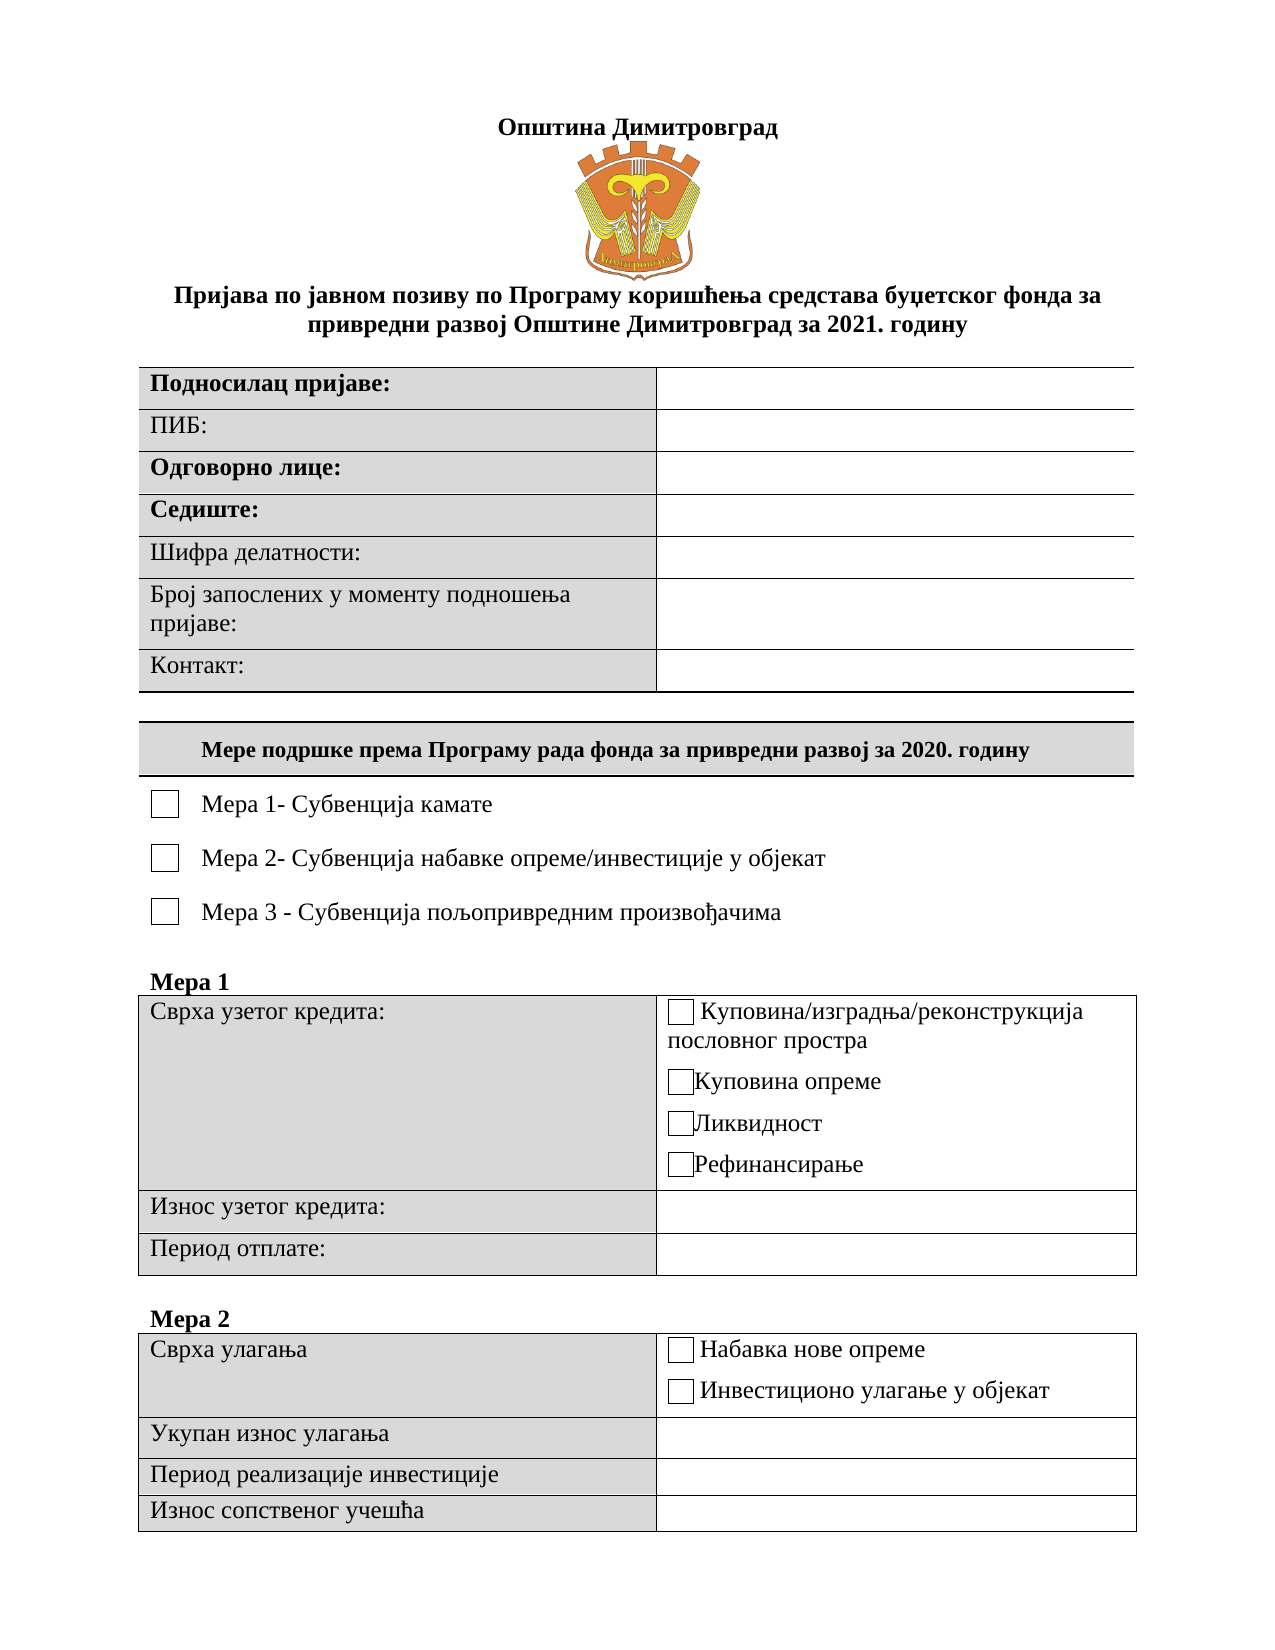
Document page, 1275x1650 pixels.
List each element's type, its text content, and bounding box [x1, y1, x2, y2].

table_header Куповина/изградња/реконструкција пословног простра Куповина опреме Ликвидност Рефинансирање [657, 996, 1136, 1190]
table_cell Износ узетог кредита: [139, 1191, 656, 1232]
table_cell [657, 650, 1134, 691]
table_cell [657, 1418, 1136, 1458]
table_header [657, 368, 1134, 409]
table_cell Период отплате: [139, 1234, 656, 1275]
table_cell Укупан износ улагања [139, 1418, 656, 1458]
table_cell [657, 452, 1134, 493]
table_header Подносилац приjaве: [139, 368, 656, 409]
text Мера 2 [150, 1304, 1125, 1333]
table_cell Број запослених у моменту подношења пријаве: [139, 579, 656, 649]
table_cell Шифра делатности: [139, 537, 656, 578]
table_header Сврха узетог кредита: [139, 996, 656, 1190]
table_cell [657, 1234, 1136, 1275]
table_cell [657, 1459, 1136, 1494]
table_cell Одговорно лице: [139, 452, 656, 493]
table_cell Мера 1- Субвенција камате [190, 777, 1134, 830]
table_header [139, 723, 190, 774]
text Пријава по јавном позиву по Програму коришћења средстава буџетског фонда за привредни развој Општине Димитровград за 2021. годину [150, 280, 1125, 338]
table_header Набавка нове опреме Инвестиционо улагање у објекат [657, 1334, 1136, 1417]
table_cell Износ сопственог учешћа [139, 1496, 656, 1531]
table_cell [657, 1496, 1136, 1531]
table_cell [657, 579, 1134, 649]
table_cell Период реализације инвестиције [139, 1459, 656, 1494]
text Мера 1 [150, 967, 1125, 995]
table_header Сврха улагања [139, 1334, 656, 1417]
table_header Мере подршке према Програму рада фонда за привредни развој за 2020. годину [190, 723, 1134, 774]
text Општина Димитровград [150, 112, 1125, 141]
table_cell [657, 537, 1134, 578]
table_cell [657, 495, 1134, 536]
table_cell [657, 410, 1134, 451]
table_cell [139, 777, 190, 830]
table_cell Контакт: [139, 650, 656, 691]
table_cell Мера 3 - Субвенција пољопривредним произвођачима [190, 884, 1134, 938]
table_cell [139, 830, 190, 884]
table_cell Седиште: [139, 495, 656, 536]
table_cell Мера 2- Субвенција набавке опреме/инвестиције у објекат [190, 830, 1134, 884]
table_cell [139, 884, 190, 938]
table_cell [657, 1191, 1136, 1232]
picture [575, 141, 700, 281]
table_cell ПИБ: [139, 410, 656, 451]
